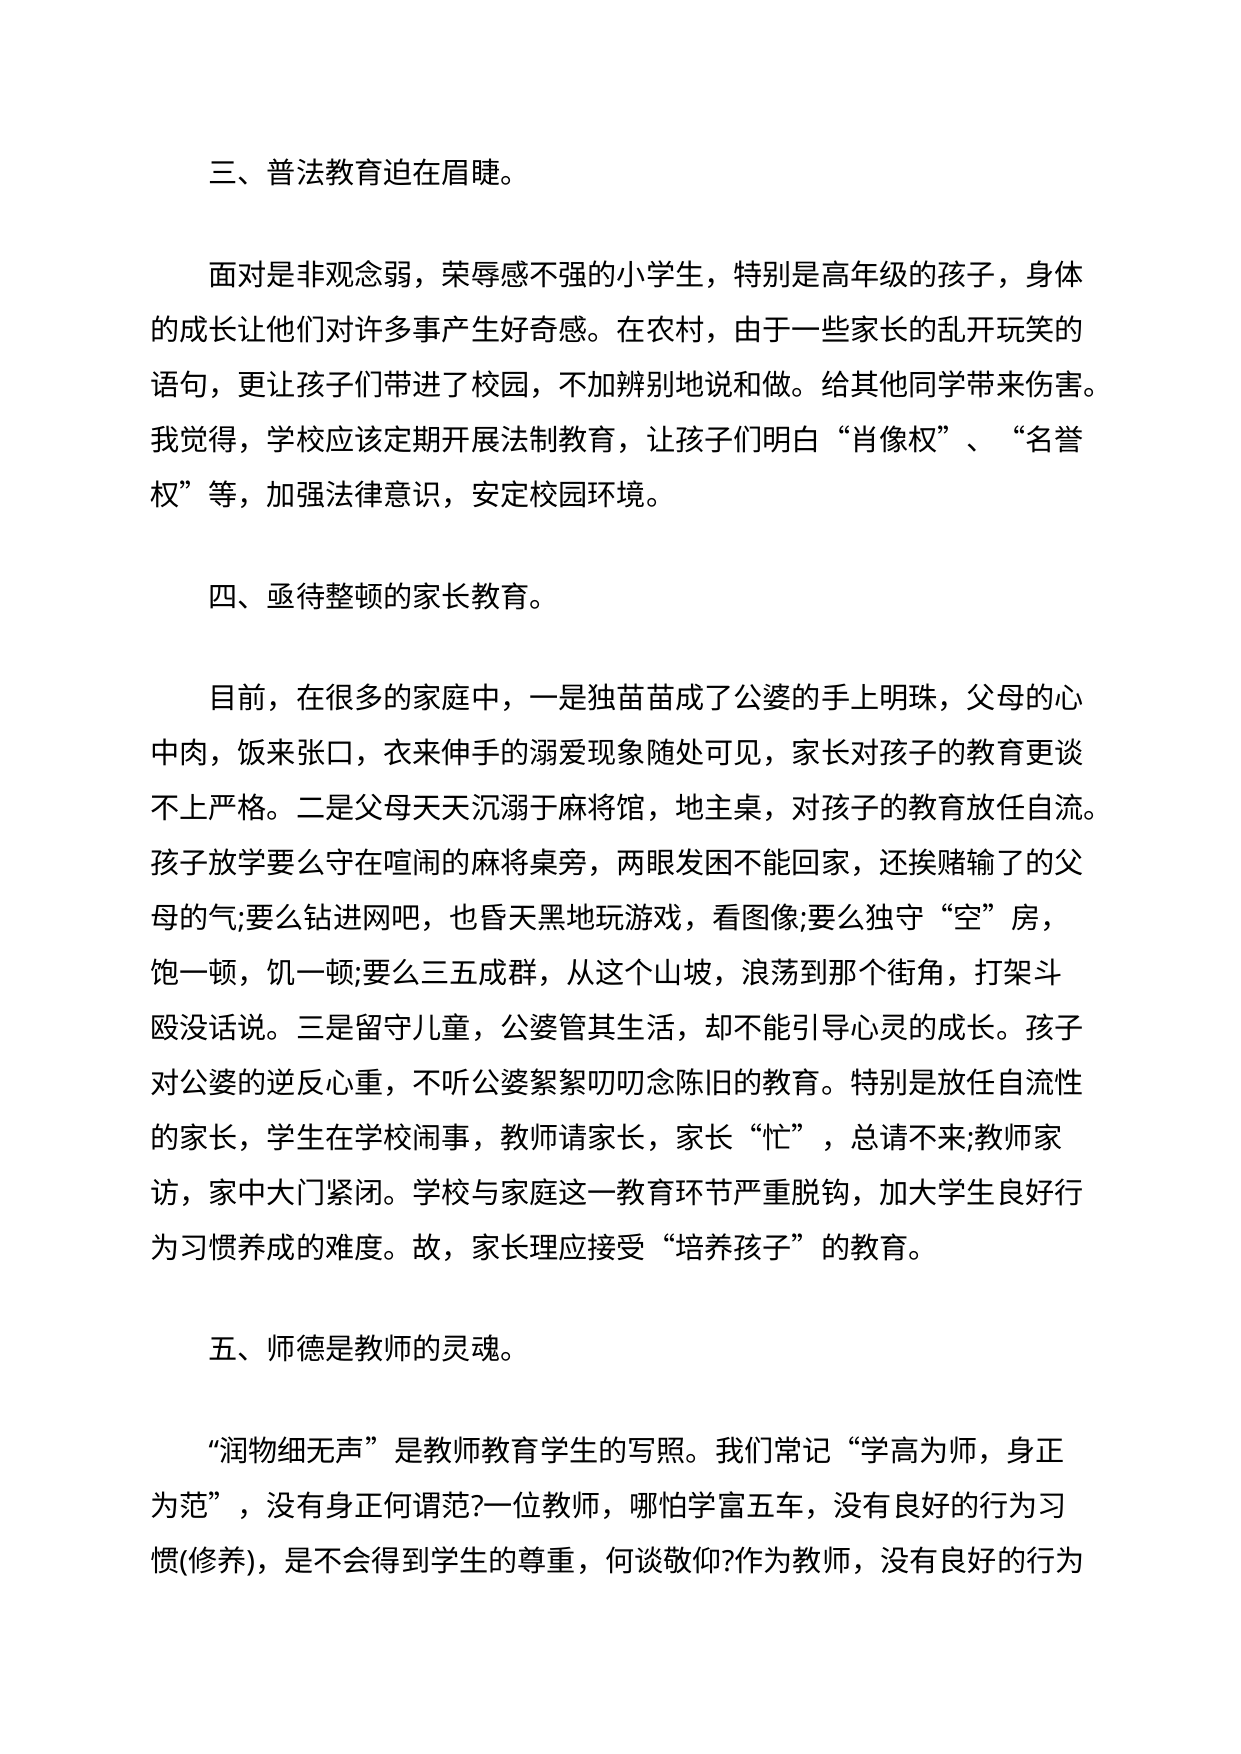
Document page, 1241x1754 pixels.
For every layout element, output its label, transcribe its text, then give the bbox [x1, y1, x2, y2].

text 面对是非观念弱，荣辱感不强的小学生，特别是高年级的孩子，身体的成长让他们对许多事产生好奇感。在农村，由于一些家长的乱开玩笑的语句，更让孩子们带进了校园，不加辨别地说和做。给其他同学带来伤害。我觉得，学校应该定期开展法制教育，让孩子们明白“肖像权”、“名誉权”等，加强法律意识，安定校园环境。 [150, 252, 1090, 514]
text 五、师德是教师的灵魂。 [150, 1326, 1090, 1368]
text 四、亟待整顿的家长教育。 [150, 573, 1090, 615]
text 三、普法教育迫在眉睫。 [150, 150, 1090, 192]
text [150, 1428, 1090, 1580]
text 目前，在很多的家庭中，一是独苗苗成了公婆的手上明珠，父母的心中肉，饭来张口，衣来伸手的溺爱现象随处可见，家长对孩子的教育更谈不上严格。二是父母天天沉溺于麻将馆，地主桌，对孩子的教育放任自流。孩子放学要么守在喧闹的麻将桌旁，两眼发困不能回家，还挨赌输了的父母的气;要么钻进网吧，也昏天黑地玩游戏，看图像;要么独守“空”房，饱一顿，饥一顿;要么三五成群，从这个山坡，浪荡到那个街角，打架斗殴没话说。三是留守儿童，公婆管其生活，却不能引导心灵的成长。孩子对公婆的逆反心重，不听公婆絮絮叨叨念陈旧的教育。特别是放任自流性的家长，学生在学校闹事，教师请家长，家长“忙”，总请不来;教师家访，家中大门紧闭。学校与家庭这一教育环节严重脱钩，加大学生良好行为习惯养成的难度。故，家长理应接受“培养孩子”的教育。 [150, 675, 1090, 1266]
